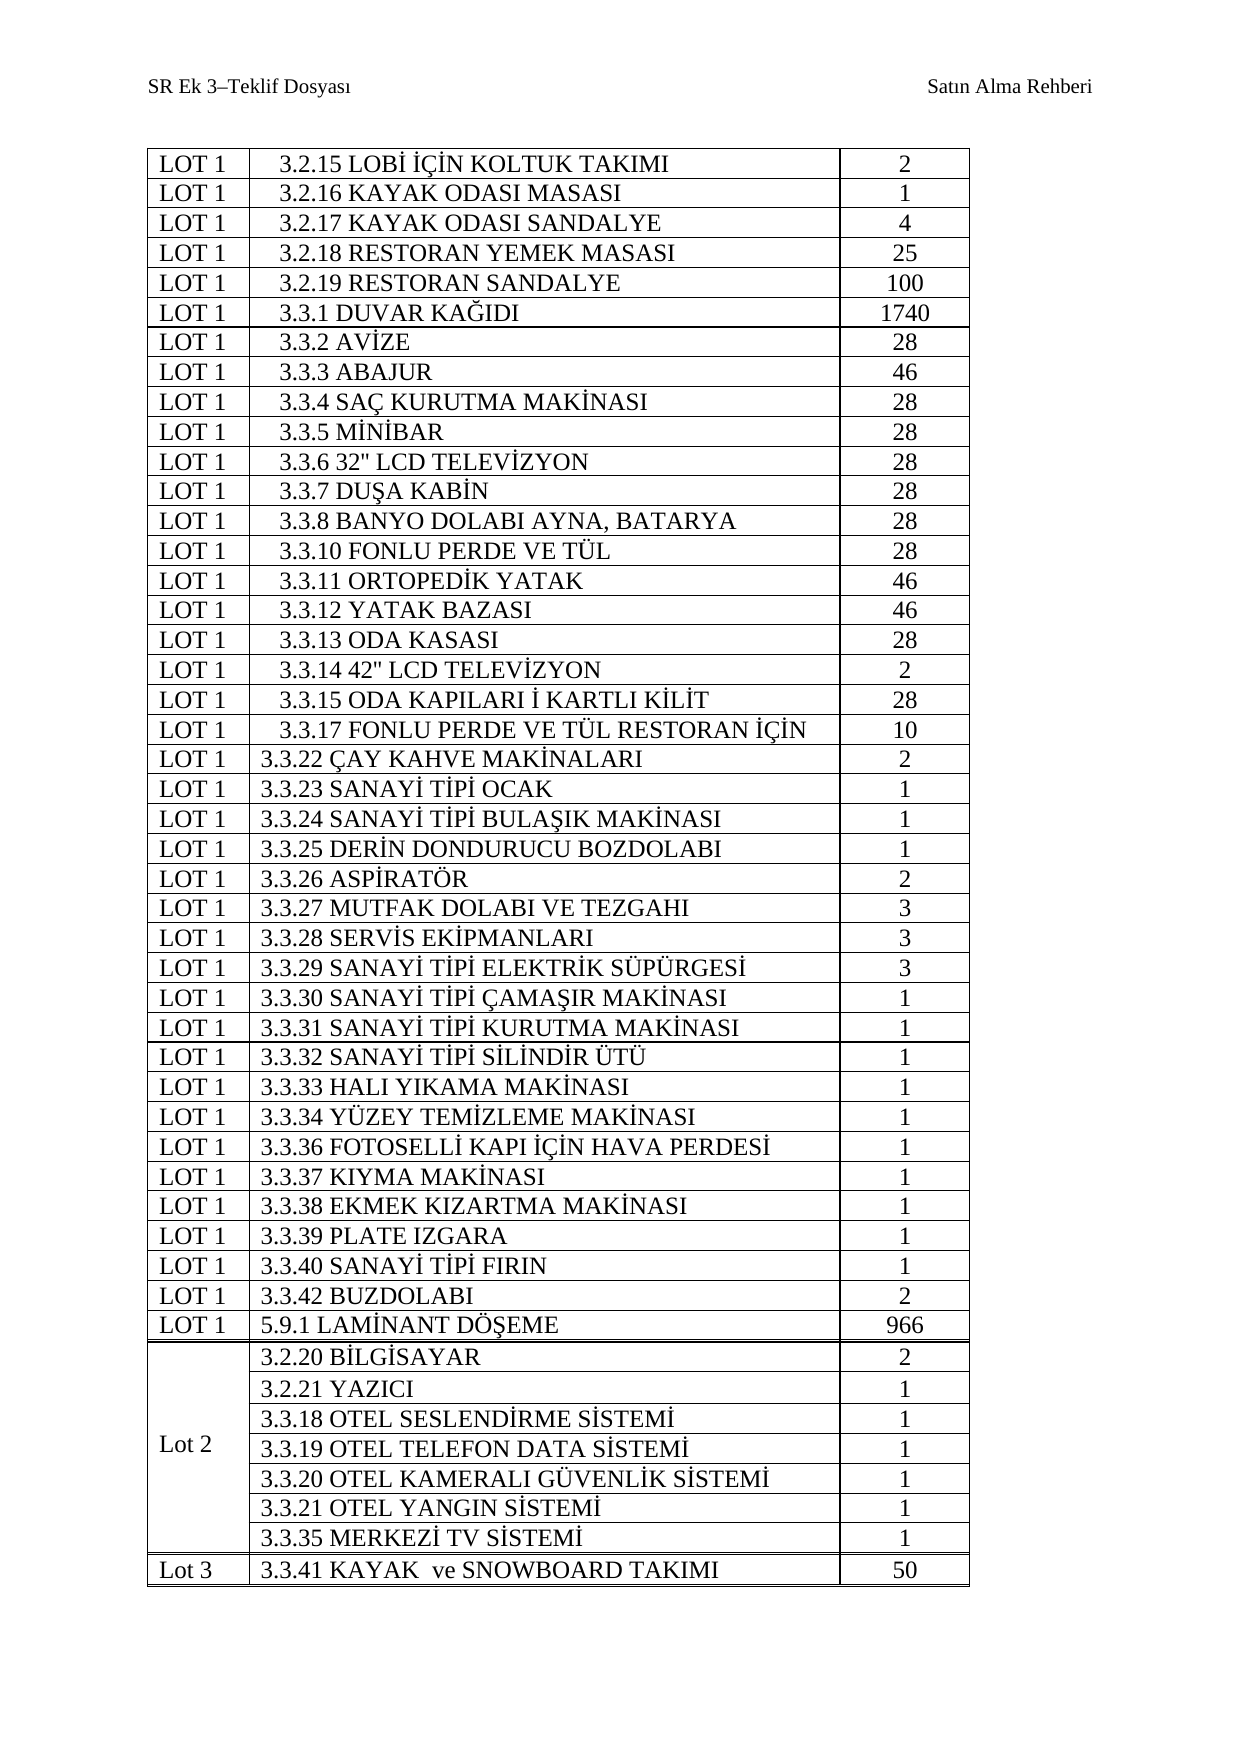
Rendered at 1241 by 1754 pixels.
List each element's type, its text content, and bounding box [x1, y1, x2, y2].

table_cell 3 [841, 923, 969, 952]
table_cell LOT 1 [148, 298, 249, 326]
table_cell 28 [841, 685, 969, 714]
table_cell 3.3.27 MUTFAK DOLABI VE TEZGAHI [250, 894, 839, 922]
table_cell 3.3.30 SANAYİ TİPİ ÇAMAŞIR MAKİNASI [250, 983, 839, 1012]
table_cell 3.2.19 RESTORAN SANDALYE [250, 268, 839, 297]
table_cell LOT 1 [148, 506, 249, 535]
table_cell 28 [841, 387, 969, 416]
table_cell LOT 1 [148, 1191, 249, 1220]
table_cell 3.3.13 ODA KASASI [250, 625, 839, 654]
table_cell 3.3.31 SANAYİ TİPİ KURUTMA MAKİNASI [250, 1013, 839, 1041]
table_cell 3.2.16 KAYAK ODASI MASASI [250, 179, 839, 207]
table_cell 3.3.42 BUZDOLABI [250, 1281, 839, 1309]
table_cell 3.3.22 ÇAY KAHVE MAKİNALARI [250, 745, 839, 773]
table_cell LOT 1 [148, 1311, 249, 1339]
table_cell LOT 1 [148, 1281, 249, 1309]
table_cell 1 [841, 1372, 969, 1403]
table_cell 3.3.21 OTEL YANGIN SİSTEMİ [250, 1494, 839, 1522]
table_cell 1 [841, 1102, 969, 1131]
table_cell 3 [841, 953, 969, 982]
table_cell 1 [841, 804, 969, 833]
table_cell 3.2.15 LOBİ İÇİN KOLTUK TAKIMI [250, 149, 839, 177]
table_cell 1 [841, 774, 969, 803]
table_cell 3.3.17 FONLU PERDE VE TÜL RESTORAN İÇİN [250, 715, 839, 743]
table_cell LOT 1 [148, 149, 249, 177]
table_cell LOT 1 [148, 625, 249, 654]
table_cell LOT 1 [148, 774, 249, 803]
table_cell 2 [841, 1343, 969, 1371]
table_cell 3.3.19 OTEL TELEFON DATA SİSTEMİ [250, 1434, 839, 1463]
table_cell 3.3.41 KAYAK ve SNOWBOARD TAKIMI [250, 1555, 839, 1584]
table_cell 3.2.21 YAZICI [250, 1372, 839, 1403]
table_cell 46 [841, 357, 969, 386]
table_cell 1 [841, 1251, 969, 1280]
table_cell LOT 1 [148, 417, 249, 446]
table_cell 2 [841, 149, 969, 177]
table_cell 1 [841, 1132, 969, 1161]
table_cell 3.3.15 ODA KAPILARI İ KARTLI KİLİT [250, 685, 839, 714]
table_cell 1 [841, 1434, 969, 1463]
table_cell 3.3.26 ASPİRATÖR [250, 864, 839, 892]
table_cell 2 [841, 655, 969, 684]
table_cell 3.3.20 OTEL KAMERALI GÜVENLİK SİSTEMİ [250, 1464, 839, 1492]
table_cell 50 [841, 1555, 969, 1584]
table_cell LOT 1 [148, 1162, 249, 1190]
table_cell 5.9.1 LAMİNANT DÖŞEME [250, 1311, 839, 1339]
table_cell 100 [841, 268, 969, 297]
table_cell 3.3.8 BANYO DOLABI AYNA, BATARYA [250, 506, 839, 535]
table_cell Lot 3 [148, 1555, 249, 1584]
table_cell 3.2.18 RESTORAN YEMEK MASASI [250, 238, 839, 267]
table_cell 3.3.25 DERİN DONDURUCU BOZDOLABI [250, 834, 839, 863]
table_cell 28 [841, 476, 969, 505]
table_cell 1 [841, 834, 969, 863]
table_cell 966 [841, 1311, 969, 1339]
table_cell 1 [841, 1523, 969, 1552]
table_cell 3.3.36 FOTOSELLİ KAPI İÇİN HAVA PERDESİ [250, 1132, 839, 1161]
table_cell 28 [841, 625, 969, 654]
table_cell LOT 1 [148, 864, 249, 892]
table_cell 2 [841, 864, 969, 892]
table_cell 1 [841, 1013, 969, 1041]
table_cell LOT 1 [148, 268, 249, 297]
table_cell LOT 1 [148, 1221, 249, 1250]
table_cell Lot 2 [148, 1343, 249, 1552]
table_cell 1 [841, 1043, 969, 1071]
table_cell 1 [841, 983, 969, 1012]
table_cell LOT 1 [148, 923, 249, 952]
table_cell 3.3.7 DUŞA KABİN [250, 476, 839, 505]
table_cell 3.3.35 MERKEZİ TV SİSTEMİ [250, 1523, 839, 1552]
table_cell 3.3.14 42'' LCD TELEVİZYON [250, 655, 839, 684]
table_cell LOT 1 [148, 894, 249, 922]
table_cell LOT 1 [148, 476, 249, 505]
table_cell 3.3.28 SERVİS EKİPMANLARI [250, 923, 839, 952]
table_cell 3.3.23 SANAYİ TİPİ OCAK [250, 774, 839, 803]
table_cell 28 [841, 506, 969, 535]
table_cell 3.3.38 EKMEK KIZARTMA MAKİNASI [250, 1191, 839, 1220]
table_cell 2 [841, 745, 969, 773]
table_cell LOT 1 [148, 447, 249, 475]
table_cell LOT 1 [148, 596, 249, 624]
table_cell LOT 1 [148, 328, 249, 356]
table_cell 3.3.29 SANAYİ TİPİ ELEKTRİK SÜPÜRGESİ [250, 953, 839, 982]
table_cell 46 [841, 596, 969, 624]
table_cell LOT 1 [148, 1132, 249, 1161]
table_cell LOT 1 [148, 953, 249, 982]
table_cell LOT 1 [148, 238, 249, 267]
table_cell 3.3.39 PLATE IZGARA [250, 1221, 839, 1250]
table_cell 3.3.32 SANAYİ TİPİ SİLİNDİR ÜTÜ [250, 1043, 839, 1071]
table_cell LOT 1 [148, 179, 249, 207]
table_cell 46 [841, 566, 969, 594]
table_cell LOT 1 [148, 685, 249, 714]
table_cell 3.3.5 MİNİBAR [250, 417, 839, 446]
table_cell LOT 1 [148, 715, 249, 743]
table_cell 3.2.17 KAYAK ODASI SANDALYE [250, 208, 839, 237]
table_cell 3.3.34 YÜZEY TEMİZLEME MAKİNASI [250, 1102, 839, 1131]
table_cell 28 [841, 447, 969, 475]
table_cell 1 [841, 1464, 969, 1492]
table_cell LOT 1 [148, 1251, 249, 1280]
table_cell 2 [841, 1281, 969, 1309]
table_cell 25 [841, 238, 969, 267]
table_cell LOT 1 [148, 983, 249, 1012]
table_cell 1 [841, 1221, 969, 1250]
table_cell 3 [841, 894, 969, 922]
table_cell 3.3.10 FONLU PERDE VE TÜL [250, 536, 839, 565]
table_cell 4 [841, 208, 969, 237]
table_cell LOT 1 [148, 1102, 249, 1131]
table_cell LOT 1 [148, 536, 249, 565]
table_cell 3.3.1 DUVAR KAĞIDI [250, 298, 839, 326]
table_cell 3.3.3 ABAJUR [250, 357, 839, 386]
table_cell 1 [841, 1162, 969, 1190]
table_cell LOT 1 [148, 387, 249, 416]
table_cell LOT 1 [148, 1072, 249, 1101]
table_cell LOT 1 [148, 208, 249, 237]
table_cell LOT 1 [148, 357, 249, 386]
table_cell LOT 1 [148, 804, 249, 833]
table_cell 3.3.4 SAÇ KURUTMA MAKİNASI [250, 387, 839, 416]
table_cell 3.3.33 HALI YIKAMA MAKİNASI [250, 1072, 839, 1101]
table_cell LOT 1 [148, 1043, 249, 1071]
table_cell LOT 1 [148, 566, 249, 594]
table_cell 3.3.18 OTEL SESLENDİRME SİSTEMİ [250, 1404, 839, 1433]
table_cell LOT 1 [148, 745, 249, 773]
table_cell 1 [841, 1404, 969, 1433]
table_cell 3.2.20 BİLGİSAYAR [250, 1343, 839, 1371]
table_cell 3.3.37 KIYMA MAKİNASI [250, 1162, 839, 1190]
table_cell 28 [841, 328, 969, 356]
table_cell LOT 1 [148, 834, 249, 863]
table_cell 1740 [841, 298, 969, 326]
table_cell 1 [841, 1072, 969, 1101]
table_cell 3.3.6 32'' LCD TELEVİZYON [250, 447, 839, 475]
table_cell 3.3.12 YATAK BAZASI [250, 596, 839, 624]
table_cell 28 [841, 417, 969, 446]
table_cell LOT 1 [148, 1013, 249, 1041]
table_cell 3.3.2 AVİZE [250, 328, 839, 356]
table_cell 3.3.40 SANAYİ TİPİ FIRIN [250, 1251, 839, 1280]
table_cell 1 [841, 1494, 969, 1522]
table_cell 28 [841, 536, 969, 565]
table_cell LOT 1 [148, 655, 249, 684]
table_cell 3.3.24 SANAYİ TİPİ BULAŞIK MAKİNASI [250, 804, 839, 833]
table_cell 3.3.11 ORTOPEDİK YATAK [250, 566, 839, 594]
table_cell 1 [841, 1191, 969, 1220]
table_cell 1 [841, 179, 969, 207]
table_cell 10 [841, 715, 969, 743]
